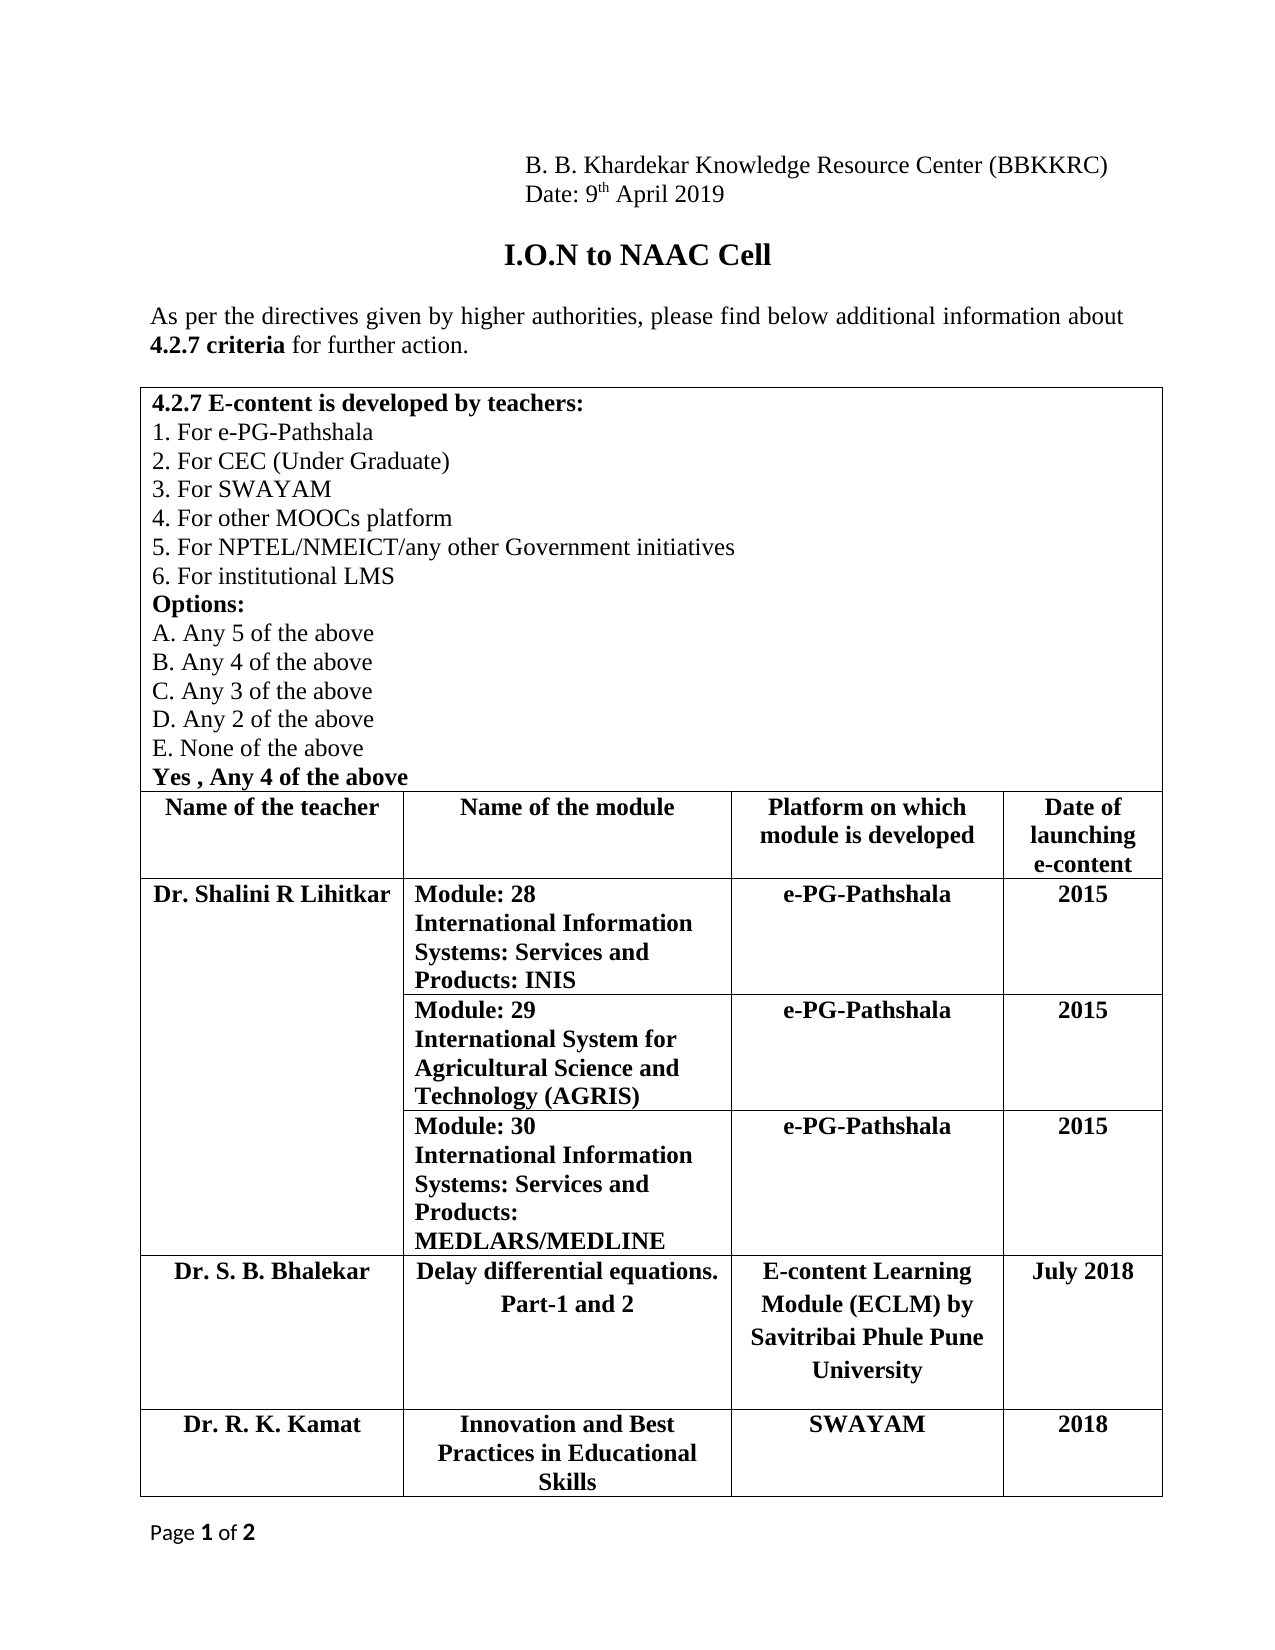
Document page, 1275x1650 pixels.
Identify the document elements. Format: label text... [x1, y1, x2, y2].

table_cell 2015 [1004, 879, 1162, 994]
table_cell SWAYAM [732, 1410, 1003, 1496]
table_cell Dr. R. K. Kamat [141, 1410, 403, 1496]
table_cell 2015 [1004, 995, 1162, 1110]
table_cell Delay differential equations. Part-1 and 2 [404, 1256, 731, 1408]
table_cell E-content Learning Module (ECLM) by Savitribai Phule Pune University [732, 1256, 1003, 1408]
table_header 4.2.7 E-content is developed by teachers: 1. For e-PG-Pathshala 2. For CEC (Under Graduate) 3. For SWAYAM 4. For other MOOCs platform 5. For NPTEL/NMEICT/any other Government initiatives 6. For institutional LMS Options: A. Any 5 of the above B. Any 4 of the above C. Any 3 of the above D. Any 2 of the above E. None of the above Yes , Any 4 of the above [141, 388, 1162, 791]
table_cell Innovation and Best Practices in Educational Skills [404, 1410, 731, 1496]
table_cell Platform on which module is developed [732, 792, 1003, 878]
table_cell Module: 29 International System for Agricultural Science and Technology (AGRIS) [404, 995, 731, 1110]
table_cell July 2018 [1004, 1256, 1162, 1408]
table_cell Name of the teacher [141, 792, 403, 878]
text I.O.N to NAAC Cell [150, 236, 1125, 272]
table_cell e-PG-Pathshala [732, 879, 1003, 994]
table_cell Name of the module [404, 792, 731, 878]
table_cell Dr. Shalini R Lihitkar [141, 879, 403, 1255]
text As per the directives given by higher authorities, please find below additional information about 4.2.7 criteria for further action. [150, 301, 1125, 358]
table_cell e-PG-Pathshala [732, 1111, 1003, 1255]
table_cell 2015 [1004, 1111, 1162, 1255]
table_cell Module: 28 International Information Systems: Services and Products: INIS [404, 879, 731, 994]
table_cell e-PG-Pathshala [732, 995, 1003, 1110]
text B. B. Khardekar Knowledge Resource Center (BBKKRC) [525, 150, 1125, 179]
table_cell Dr. S. B. Bhalekar [141, 1256, 403, 1408]
table_cell Module: 30 International Information Systems: Services and Products: MEDLARS/MEDLINE [404, 1111, 731, 1255]
table_cell Date of launching e-content [1004, 792, 1162, 878]
text Date: 9th April 2019 [525, 179, 1125, 207]
table_cell 2018 [1004, 1410, 1162, 1496]
